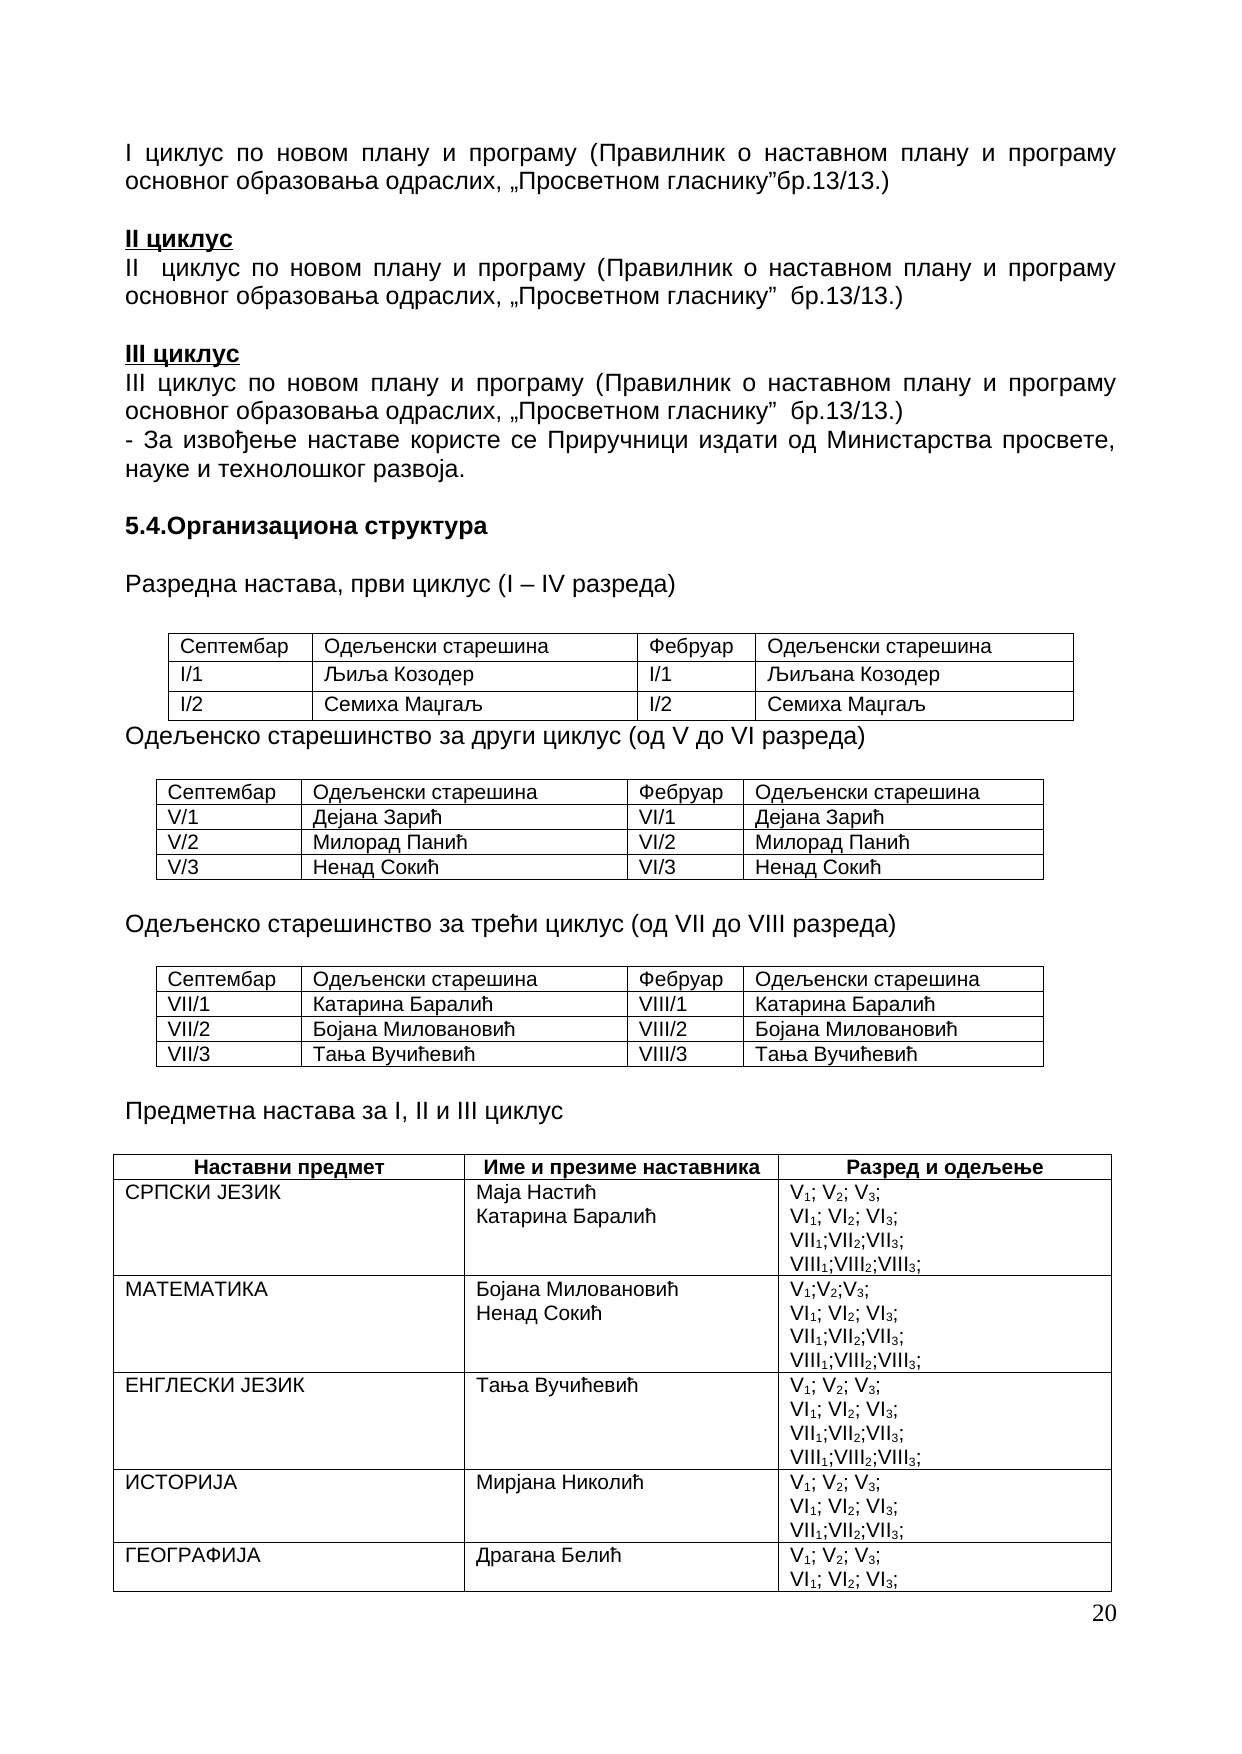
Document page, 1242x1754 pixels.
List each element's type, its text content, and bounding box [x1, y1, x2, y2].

table_cell V/3 [157, 855, 301, 879]
table_cell Семиха Маџгаљ [756, 692, 1073, 720]
table_cell VIII/2 [628, 1017, 743, 1041]
table_cell VIII/3 [628, 1042, 743, 1066]
table_cell VII/1 [157, 992, 301, 1016]
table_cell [779, 1470, 1111, 1542]
table_header Одељенски старешина [756, 634, 1073, 661]
table_cell Милорад Панић [302, 830, 627, 854]
text II циклус по новом плану и програму (Правилник о наставном плану и програму основног образовања одраслих, „Просветном гласнику” бр.13/13.) [125, 252, 1117, 310]
table_cell Драгана Белић [465, 1543, 778, 1591]
table_header Одељенски старешина [313, 634, 637, 661]
table_cell ГЕОГРАФИЈА [114, 1543, 464, 1591]
table_cell Тања Вучићевић [465, 1373, 778, 1469]
table_cell Ненад Сокић [744, 855, 1043, 879]
table_cell ИСТОРИЈА [114, 1470, 464, 1542]
text Одељенско старешинство за други циклус (од V до VI разреда) [125, 655, 1117, 750]
table_cell Милорад Панић [744, 830, 1043, 854]
table_cell Мирјана Николић [465, 1470, 778, 1542]
table_header Одељенски старешина [302, 967, 627, 991]
table_cell V1; V2; V3; VI1; VI2; VI3; VII1;VII2;VII3; VIII1;VIII2;VIII3; [779, 1180, 1111, 1275]
table_cell V1;V2;V3; VI1; VI2; VI3; VII1;VII2;VII3; VIII1;VIII2;VIII3; [779, 1276, 1111, 1372]
text 5.4.Организациона структура [125, 511, 1117, 540]
text III циклус по новом плану и програму (Правилник о наставном плану и програму основног образовања одраслих, „Просветном гласнику” бр.13/13.) [125, 367, 1117, 425]
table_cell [779, 1543, 1111, 1591]
text I циклус по новом плану и програму (Правилник о наставном плану и програму основног образовања одраслих, „Просветном гласнику”бр.13/13.) [125, 137, 1117, 195]
table_cell V/2 [157, 830, 301, 854]
table_header Разред и одељење [779, 1155, 1111, 1178]
table_cell Бојана Миловановић [744, 1017, 1043, 1041]
table_cell V1; V2; V3; VI1; VI2; VI3; VII1;VII2;VII3; VIII1;VIII2;VIII3; [779, 1373, 1111, 1469]
table_cell Бојана Миловановић [302, 1017, 627, 1041]
table_header Одељенски старешина [302, 780, 627, 804]
table_header Наставни предмет [114, 1155, 464, 1178]
table_header Септембар [169, 634, 312, 661]
table_header Одељенски старешина [744, 780, 1043, 804]
table_cell Катарина Баралић [744, 992, 1043, 1016]
table_cell Тања Вучићевић [744, 1042, 1043, 1066]
table_cell Семиха Маџгаљ [313, 692, 637, 720]
text III циклус [125, 339, 1117, 367]
text Одељенско старешинство за трећи циклус (од VII до VIII разреда) [125, 909, 1117, 937]
table_header Име и презиме наставника [465, 1155, 778, 1178]
table_cell VI/1 [628, 805, 743, 829]
text II циклус [125, 224, 1117, 252]
table_cell Дејана Зарић [302, 805, 627, 829]
table_header Септембар [157, 967, 301, 991]
table_cell I/2 [169, 692, 312, 720]
table_cell I/2 [638, 692, 755, 720]
table_cell Катарина Баралић [302, 992, 627, 1016]
table_cell Љиља Козодер [313, 662, 637, 691]
text Предметна настава за I, II и III циклус [125, 1096, 1117, 1125]
table_cell Тања Вучићевић [302, 1042, 627, 1066]
table_cell VIII/1 [628, 992, 743, 1016]
table_header Септембар [157, 780, 301, 804]
table_cell Ненад Сокић [302, 855, 627, 879]
table_cell V/1 [157, 805, 301, 829]
table_cell I/1 [638, 662, 755, 691]
table_cell Маја Настић Катарина Баралић [465, 1180, 778, 1275]
table_cell VII/3 [157, 1042, 301, 1066]
table_cell VI/3 [628, 855, 743, 879]
table_header Одељенски старешина [744, 967, 1043, 991]
table_cell ЕНГЛЕСКИ ЈЕЗИК [114, 1373, 464, 1469]
table_cell VI/2 [628, 830, 743, 854]
table_cell I/1 [169, 662, 312, 691]
table_header Фебруар [628, 967, 743, 991]
table_cell Бојана Миловановић Ненад Сокић [465, 1276, 778, 1372]
table_cell СРПСКИ ЈЕЗИК [114, 1180, 464, 1275]
table_cell МАТЕМАТИКА [114, 1276, 464, 1372]
text Разредна настава, први циклус (I – IV разреда) [125, 569, 1117, 597]
table_header Фебруар [628, 780, 743, 804]
text - За извођење наставе користе се Приручници издати од Министарства просвете, науке и технолошког развоја. [125, 425, 1117, 482]
table_cell VII/2 [157, 1017, 301, 1041]
table_header Фебруар [638, 634, 755, 661]
table_cell Дејана Зарић [744, 805, 1043, 829]
table_cell Љиљана Козодер [756, 662, 1073, 691]
